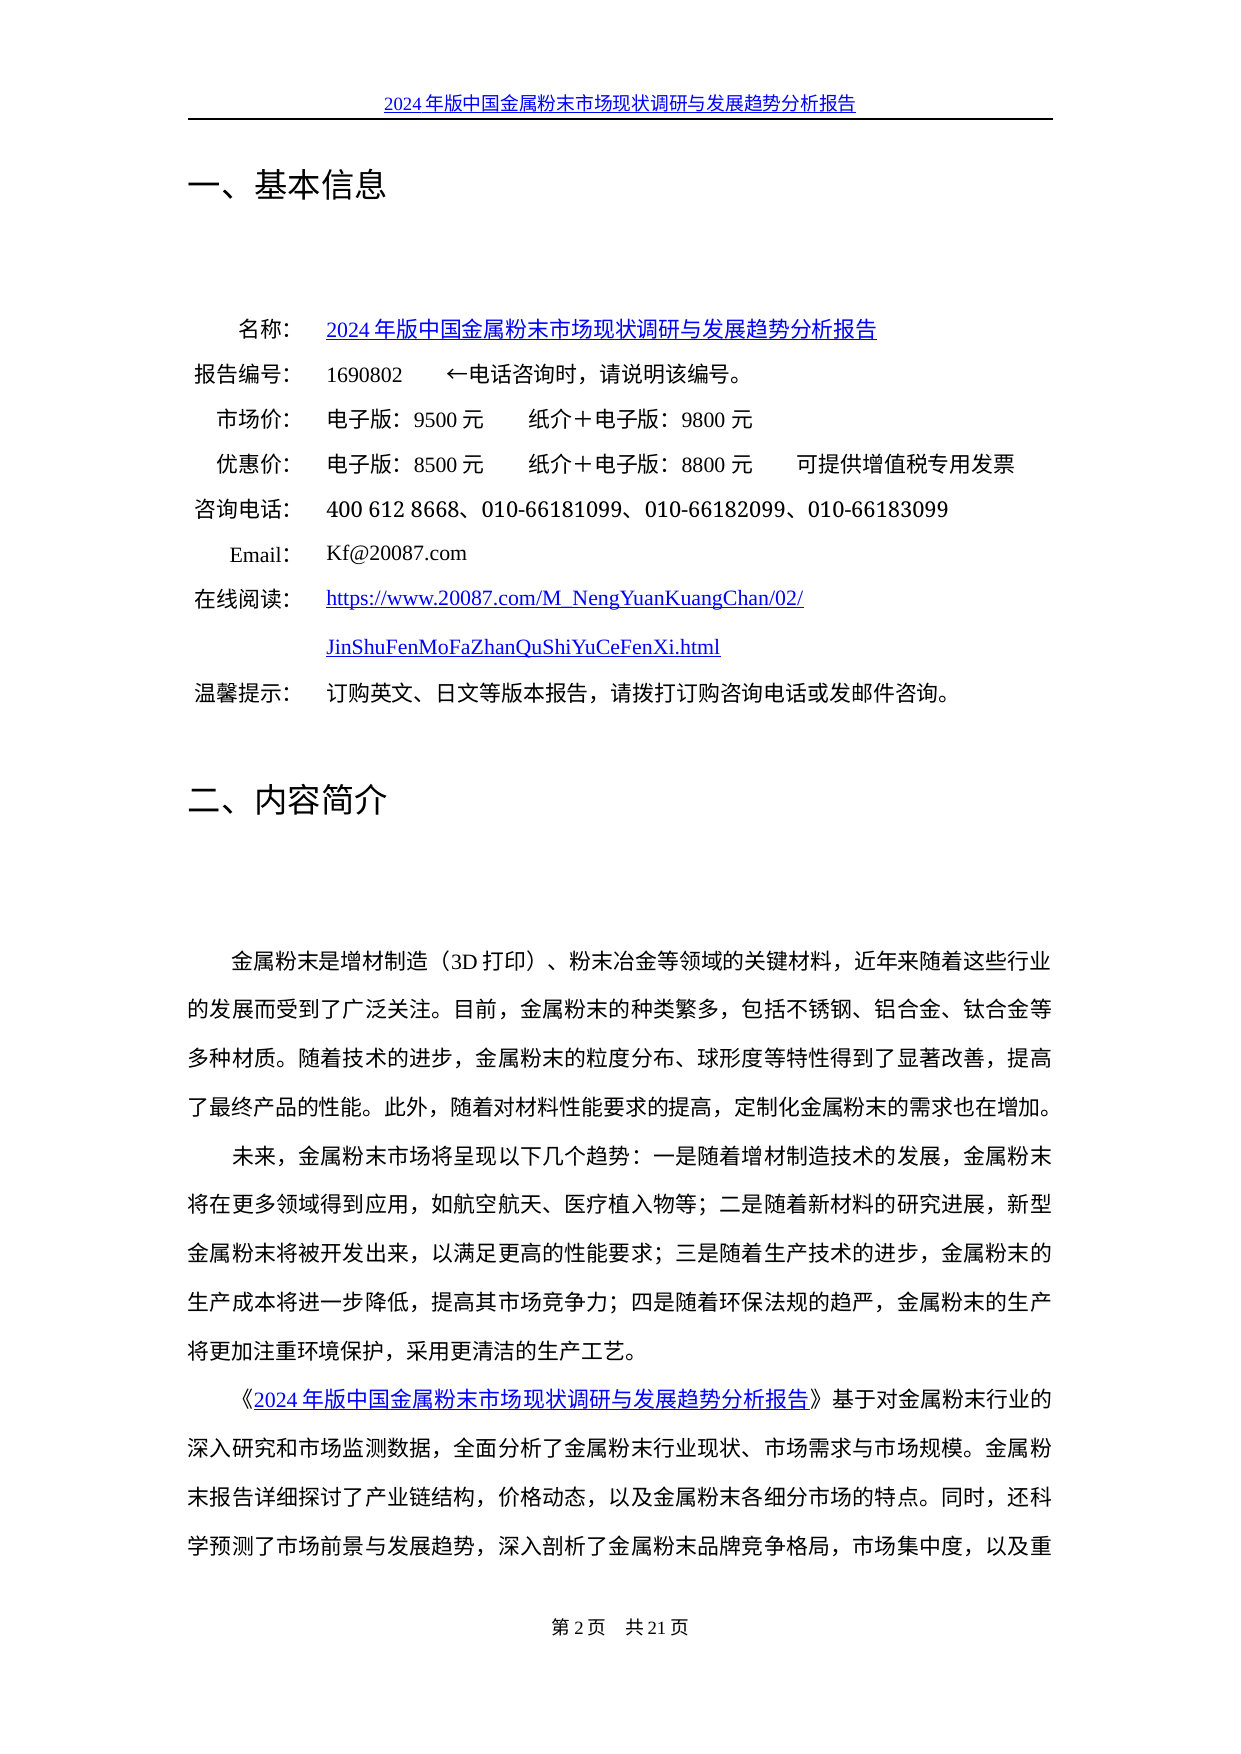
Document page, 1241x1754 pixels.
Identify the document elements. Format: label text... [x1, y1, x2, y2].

table_cell Email： [167, 537, 315, 582]
title 一、基本信息 [187, 150, 1053, 215]
table_cell 市场价： [167, 402, 315, 447]
table_header 2024年版中国金属粉末市场现状调研与发展趋势分析报告 [315, 312, 1073, 357]
table_cell 优惠价： [167, 447, 315, 492]
table_cell 温馨提示： [167, 675, 315, 720]
title 二、内容简介 [187, 766, 1053, 831]
table_header 名称： [167, 312, 315, 357]
table_cell 电子版：8500 元 纸介＋电子版：8800 元 可提供增值税专用发票 [315, 447, 1073, 492]
table_cell 电子版：9500 元 纸介＋电子版：9800 元 [315, 402, 1073, 447]
table_cell 订购英文、日文等版本报告，请拨打订购咨询电话或发邮件咨询。 [315, 675, 1073, 720]
table_cell 咨询电话： [167, 492, 315, 537]
table_cell 报告编号： [167, 357, 315, 402]
table_cell 400 612 8668、010-66181099、010-66182099、010-66183099 [315, 492, 1073, 537]
table_cell Kf@20087.com [315, 537, 1073, 582]
table_cell [315, 582, 1073, 675]
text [187, 943, 1053, 1561]
table_cell 1690802 ←电话咨询时，请说明该编号。 [315, 357, 1073, 402]
table_cell 在线阅读： [167, 582, 315, 675]
